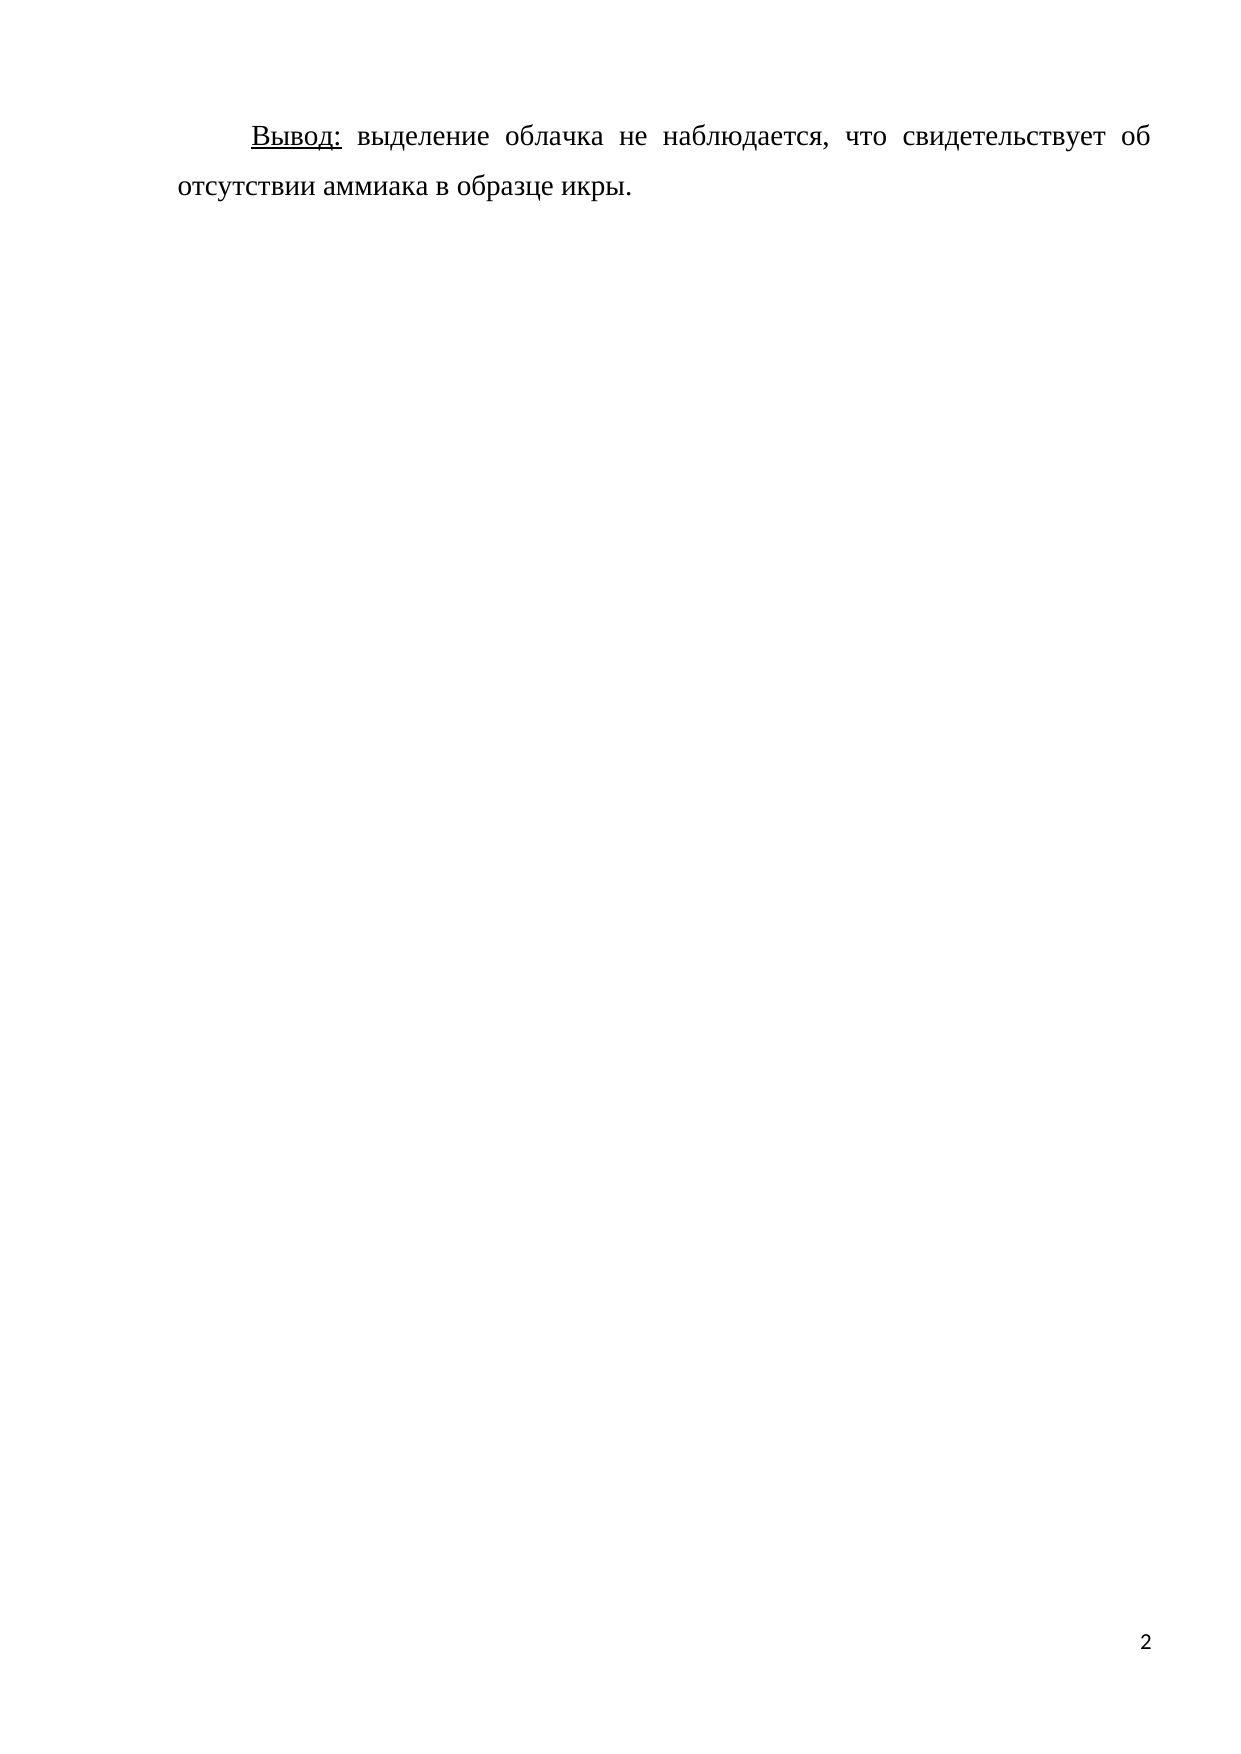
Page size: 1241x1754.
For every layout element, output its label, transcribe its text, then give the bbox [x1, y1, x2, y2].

text Вывод: выделение облачка не наблюдается, что свидетельствует об отсутствии аммиака в образце икры. [177, 118, 1152, 202]
